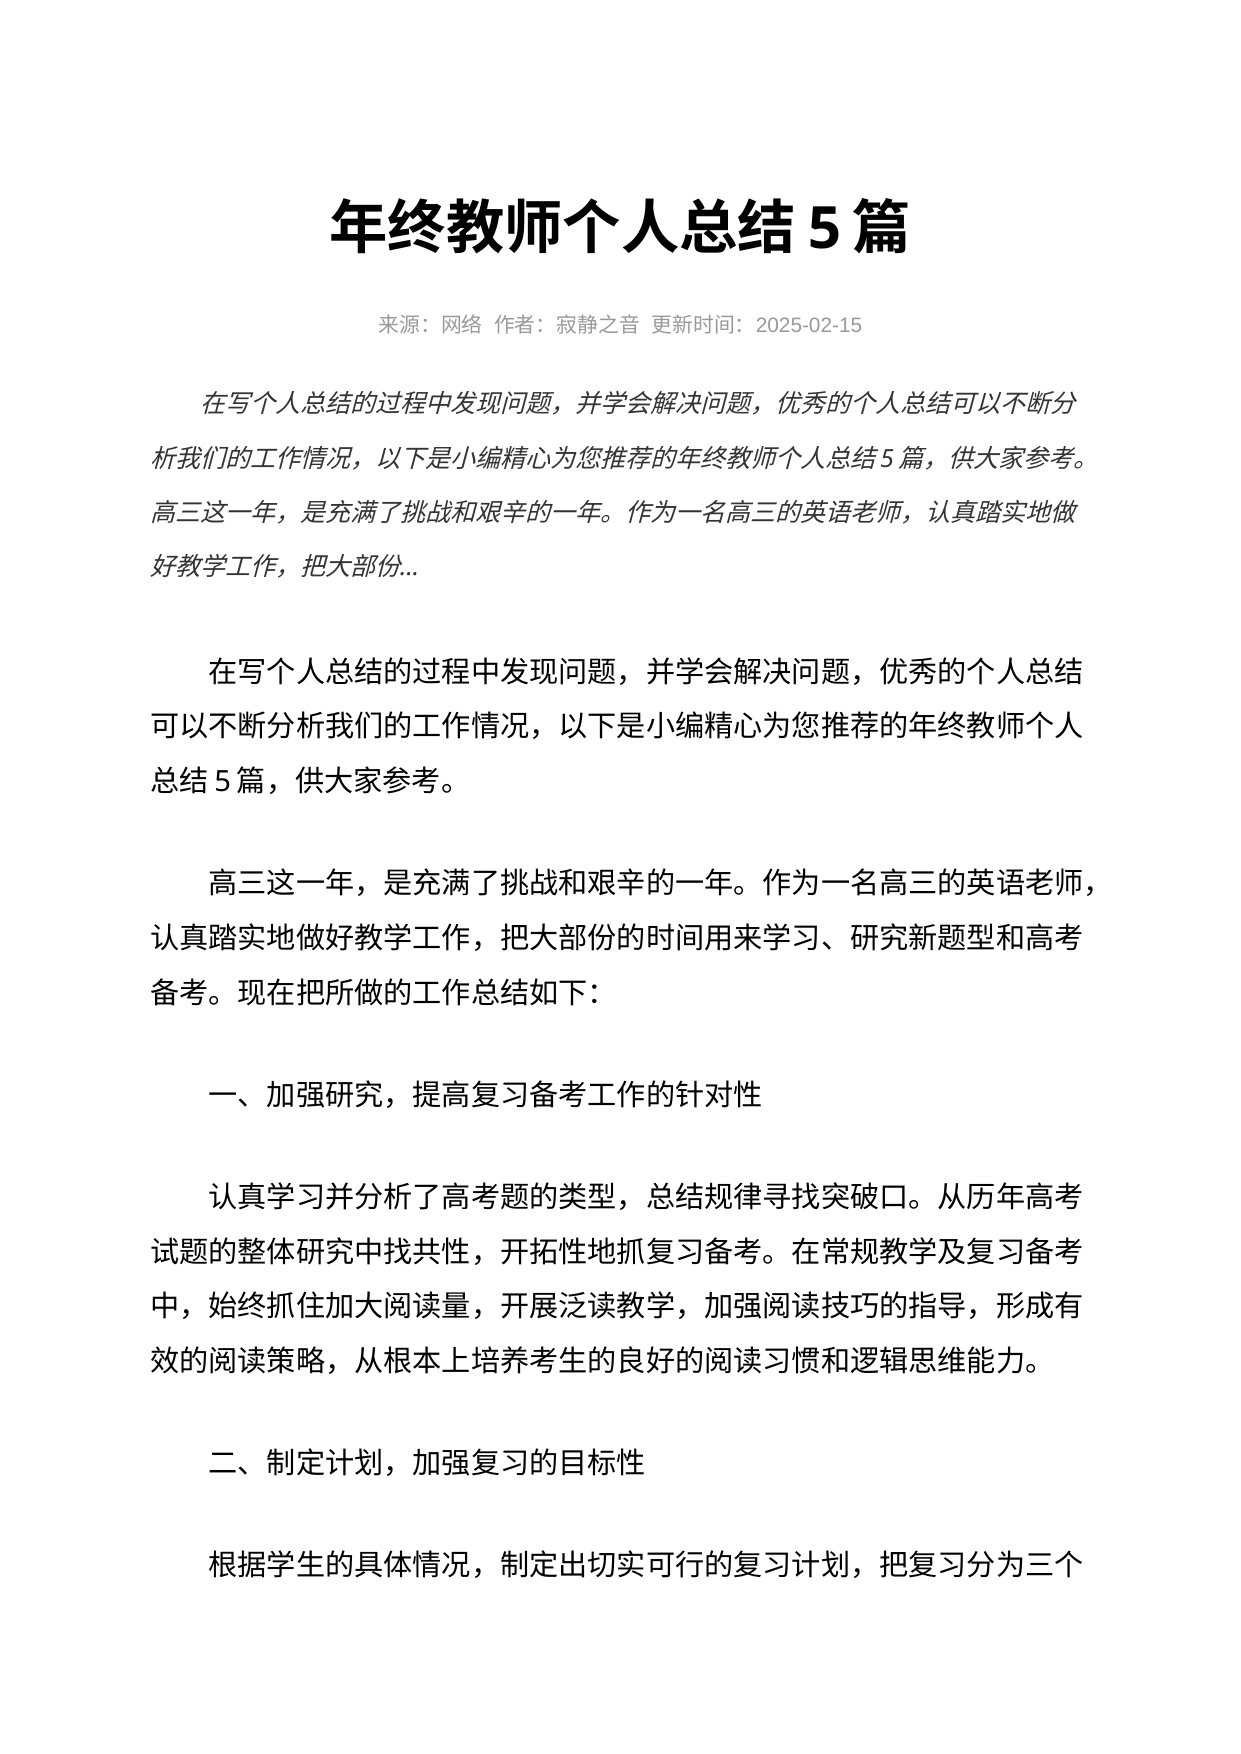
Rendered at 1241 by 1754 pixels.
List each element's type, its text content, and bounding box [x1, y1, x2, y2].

text 来源：网络 作者：寂静之音 更新时间：2025-02-15 [150, 313, 1090, 337]
text 二、制定计划，加强复习的目标性 [150, 1440, 1090, 1482]
text 一、加强研究，提高复习备考工作的针对性 [150, 1071, 1090, 1114]
text 在写个人总结的过程中发现问题，并学会解决问题，优秀的个人总结可以不断分析我们的工作情况，以下是小编精心为您推荐的年终教师个人总结5篇，供大家参考。 [150, 648, 1090, 800]
text 认真学习并分析了高考题的类型，总结规律寻找突破口。从历年高考试题的整体研究中找共性，开拓性地抓复习备考。在常规教学及复习备考中，始终抓住加大阅读量，开展泛读教学，加强阅读技巧的指导，形成有效的阅读策略，从根本上培养考生的良好的阅读习惯和逻辑思维能力。 [150, 1173, 1090, 1380]
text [150, 1541, 1090, 1584]
text 高三这一年，是充满了挑战和艰辛的一年。作为一名高三的英语老师，认真踏实地做好教学工作，把大部份的时间用来学习、研究新题型和高考备考。现在把所做的工作总结如下： [150, 860, 1090, 1012]
text 在写个人总结的过程中发现问题，并学会解决问题，优秀的个人总结可以不断分析我们的工作情况，以下是小编精心为您推荐的年终教师个人总结5篇，供大家参考。高三这一年，是充满了挑战和艰辛的一年。作为一名高三的英语老师，认真踏实地做好教学工作，把大部份... [150, 384, 1090, 583]
subtitle 年终教师个人总结5篇 [150, 181, 1090, 266]
